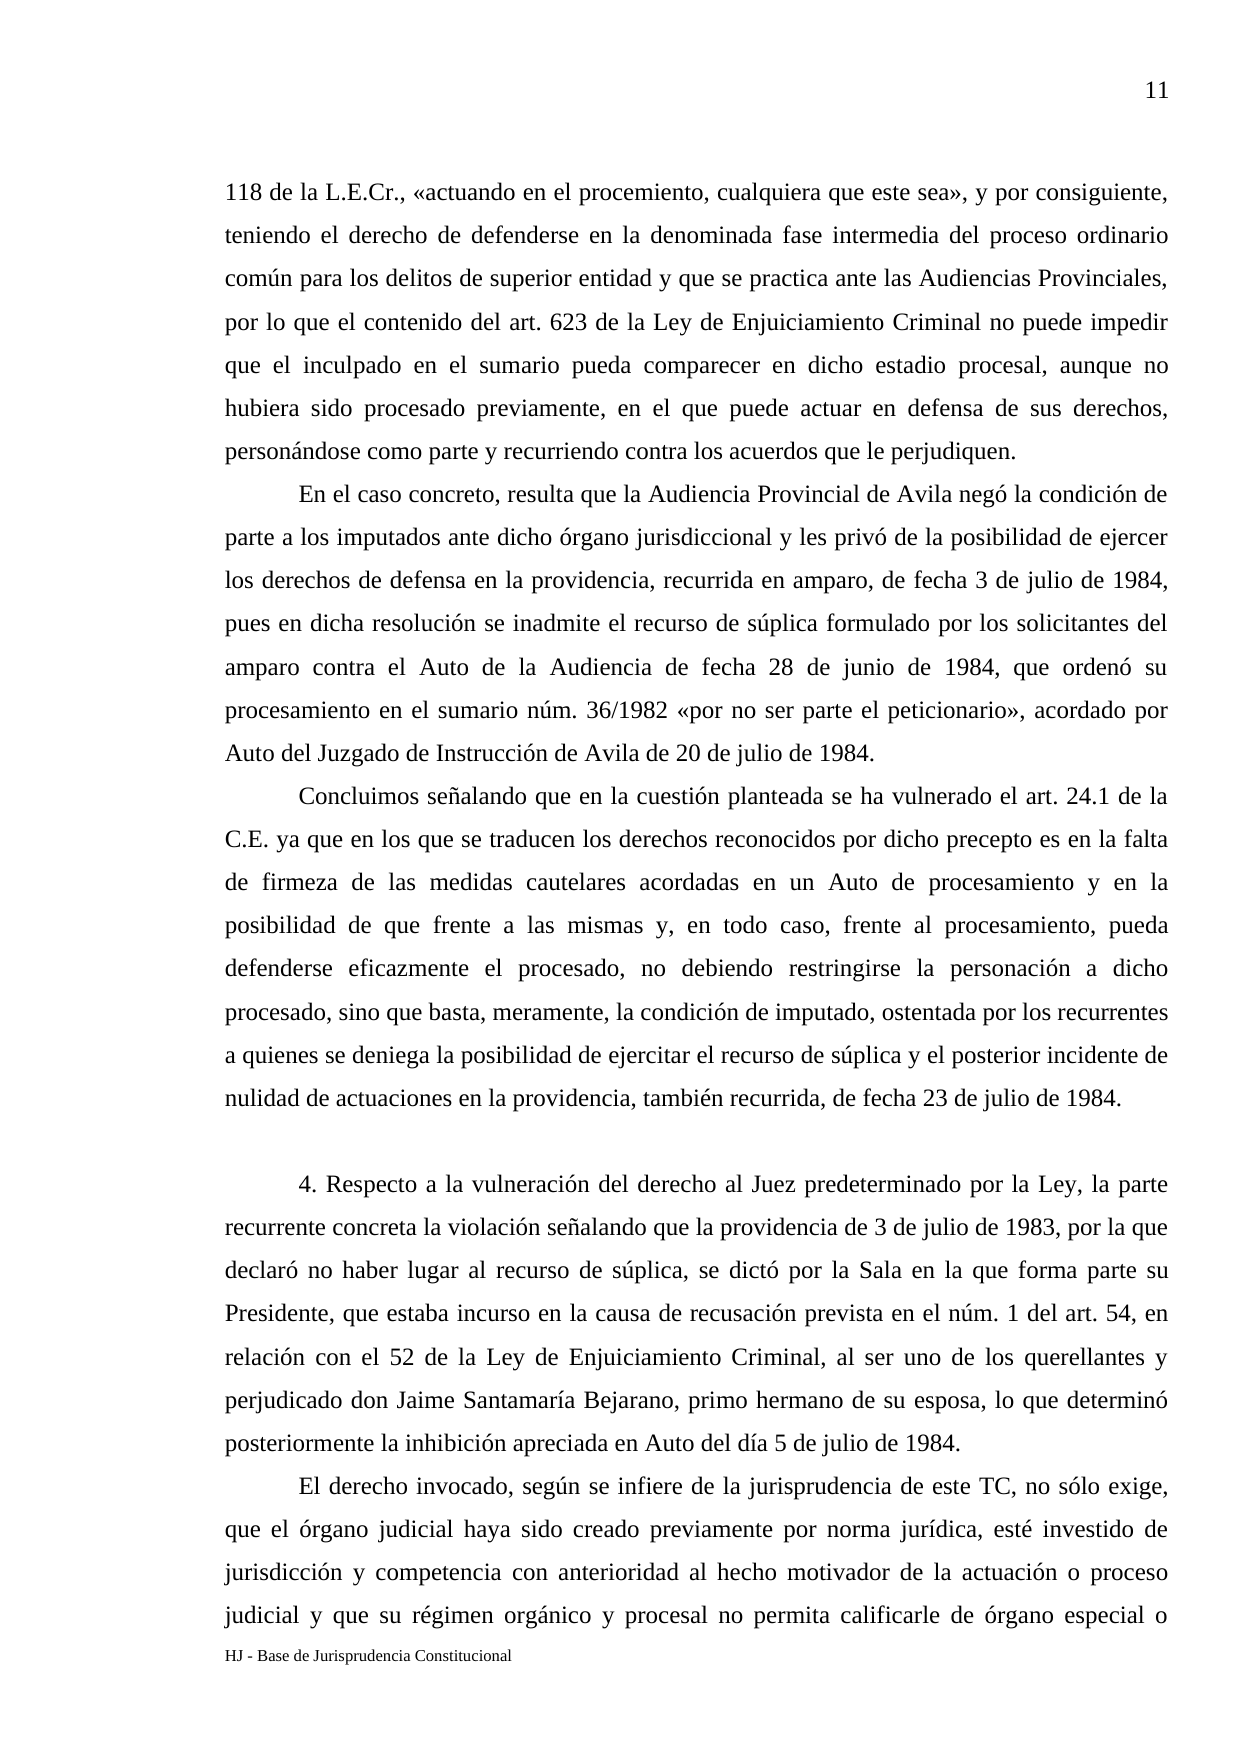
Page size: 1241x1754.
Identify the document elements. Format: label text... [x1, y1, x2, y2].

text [224, 177, 1169, 465]
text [224, 1471, 1169, 1629]
text Concluimos señalando que en la cuestión planteada se ha vulnerado el art. 24.1 de la C.E. ya que en los que se traducen los derechos reconocidos por dicho precepto es en la falta de firmeza de las medidas cautelares acordadas en un Auto de procesamiento y en la posibilidad de que frente a las mismas y, en todo caso, frente al procesamiento, pueda defenderse eficazmente el procesado, no debiendo restringirse la personación a dicho procesado, sino que basta, meramente, la condición de imputado, ostentada por los recurrentes a quienes se deniega la posibilidad de ejercitar el recurso de súplica y el posterior incidente de nulidad de actuaciones en la providencia, también recurrida, de fecha 23 de julio de 1984. [224, 781, 1169, 1112]
text 4. Respecto a la vulneración del derecho al Juez predeterminado por la Ley, la parte recurrente concreta la violación señalando que la providencia de 3 de julio de 1983, por la que declaró no haber lugar al recurso de súplica, se dictó por la Sala en la que forma parte su Presidente, que estaba incurso en la causa de recusación prevista en el núm. 1 del art. 54, en relación con el 52 de la Ley de Enjuiciamiento Criminal, al ser uno de los querellantes y perjudicado don Jaime Santamaría Bejarano, primo hermano de su esposa, lo que determinó posteriormente la inhibición apreciada en Auto del día 5 de julio de 1984. [224, 1169, 1169, 1457]
text En el caso concreto, resulta que la Audiencia Provincial de Avila negó la condición de parte a los imputados ante dicho órgano jurisdiccional y les privó de la posibilidad de ejercer los derechos de defensa en la providencia, recurrida en amparo, de fecha 3 de julio de 1984, pues en dicha resolución se inadmite el recurso de súplica formulado por los solicitantes del amparo contra el Auto de la Audiencia de fecha 28 de junio de 1984, que ordenó su procesamiento en el sumario núm. 36/1982 «por no ser parte el peticionario», acordado por Auto del Juzgado de Instrucción de Avila de 20 de julio de 1984. [224, 479, 1169, 767]
